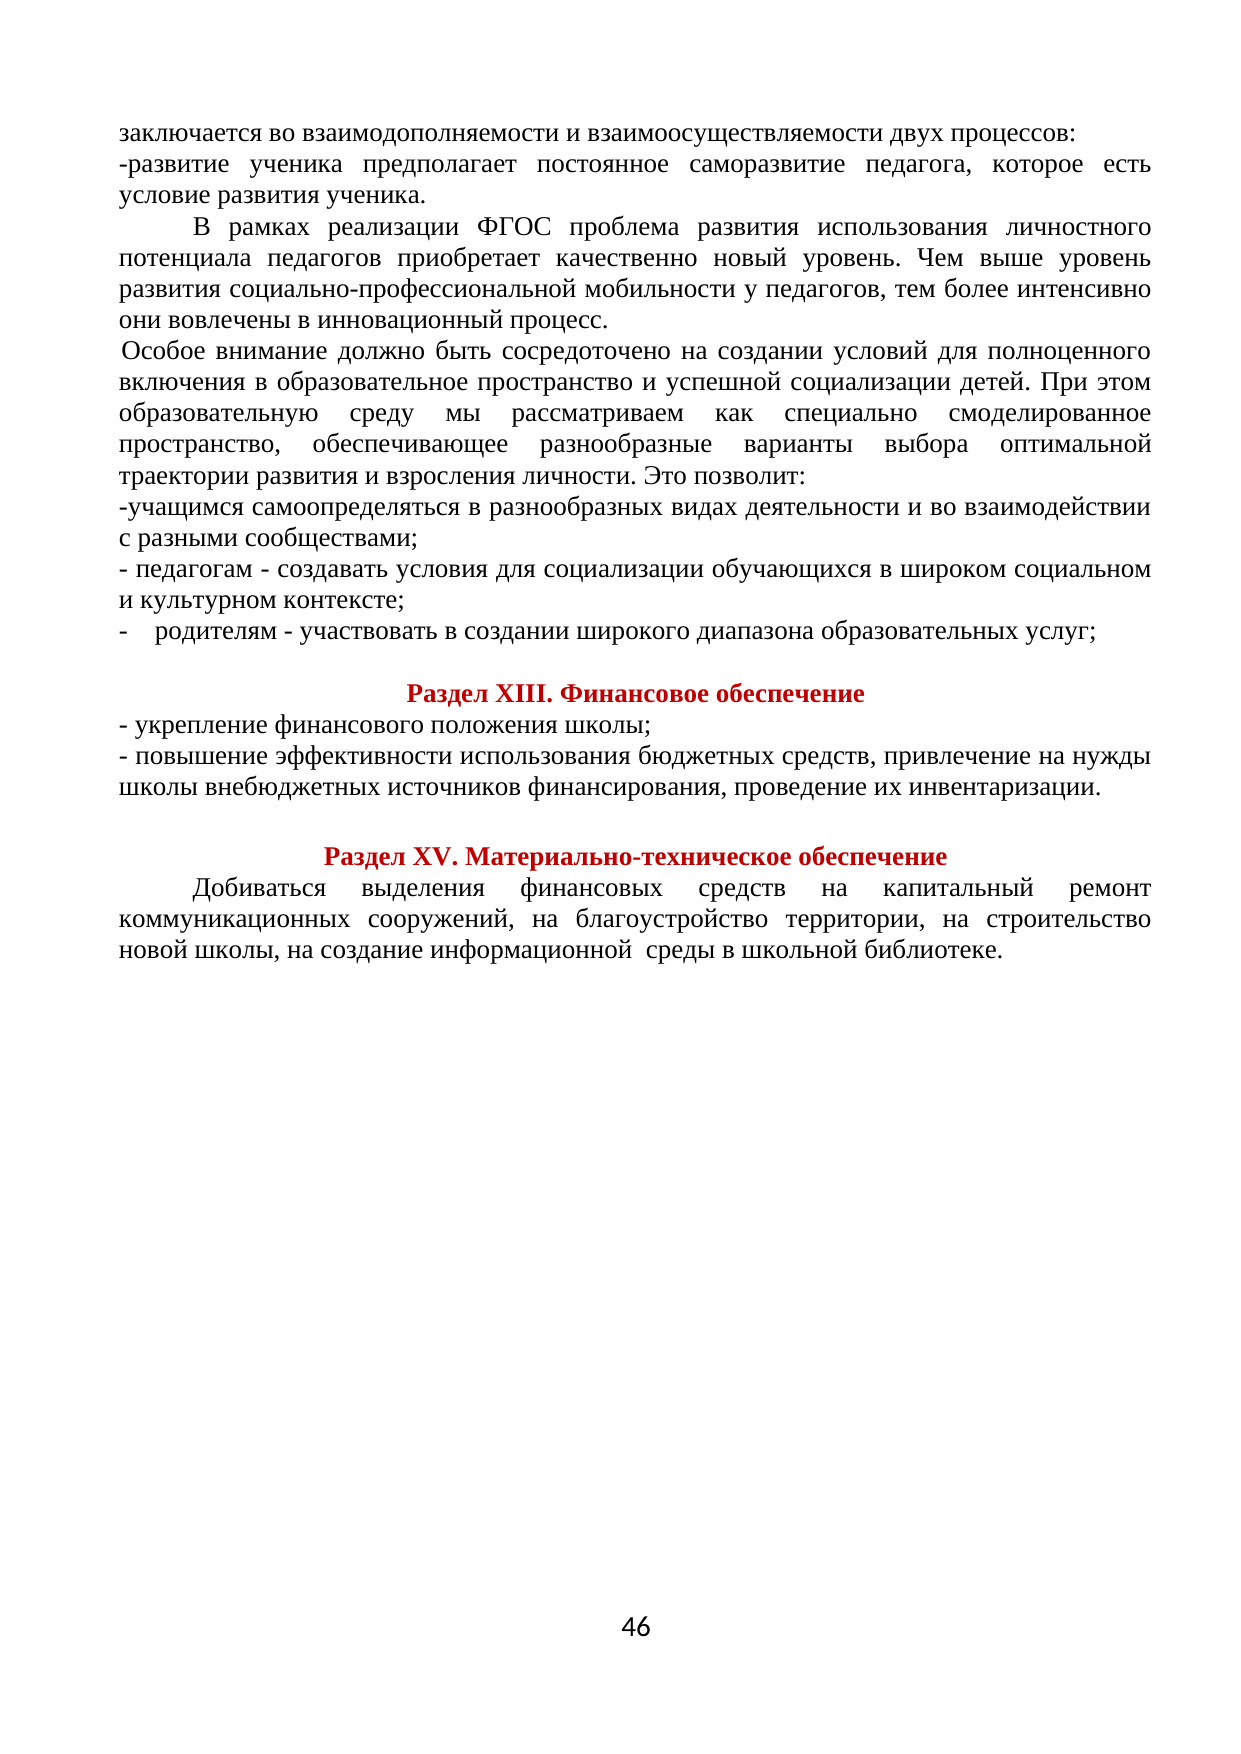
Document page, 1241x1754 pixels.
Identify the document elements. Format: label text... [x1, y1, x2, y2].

text - родителям - участвовать в создании широкого диапазона образовательных услуг; [119, 614, 1153, 646]
text - повышение эффективности использования бюджетных средств, привлечение на нужды школы внебюджетных источников финансирования, проведение их инвентаризации. [119, 739, 1153, 801]
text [119, 116, 1153, 147]
text Раздел XV. Материально-техническое обеспечение [119, 840, 1153, 871]
text -учащимся самоопределяться в разнообразных видах деятельности и во взаимодействии с разными сообществами; [119, 490, 1153, 552]
text В рамках реализации ФГОС проблема развития использования личностного потенциала педагогов приобретает качественно новый уровень. Чем выше уровень развития социально-профессиональной мобильности у педагогов, тем более интенсивно они вовлечены в инновационный процесс. [119, 209, 1153, 334]
text -развитие ученика предполагает постоянное саморазвитие педагога, которое есть условие развития ученика. [119, 147, 1153, 209]
text Добиваться выделения финансовых средств на капитальный ремонт коммуникационных сооружений, на благоустройство территории, на строительство новой школы, на создание информационной среды в школьной библиотеке. [119, 871, 1153, 964]
text Особое внимание должно быть сосредоточено на создании условий для полноценного включения в образовательное пространство и успешной социализации детей. При этом образовательную среду мы рассматриваем как специально смоделированное пространство, обеспечивающее разнообразные варианты выбора оптимальной траектории развития и взросления личности. Это позволит: [119, 334, 1153, 490]
text - укрепление финансового положения школы; [119, 708, 1153, 739]
text - педагогам - создавать условия для социализации обучающихся в широком социальном и культурном контексте; [119, 552, 1153, 614]
text Раздел XIII. Финансовое обеспечение [119, 677, 1153, 708]
